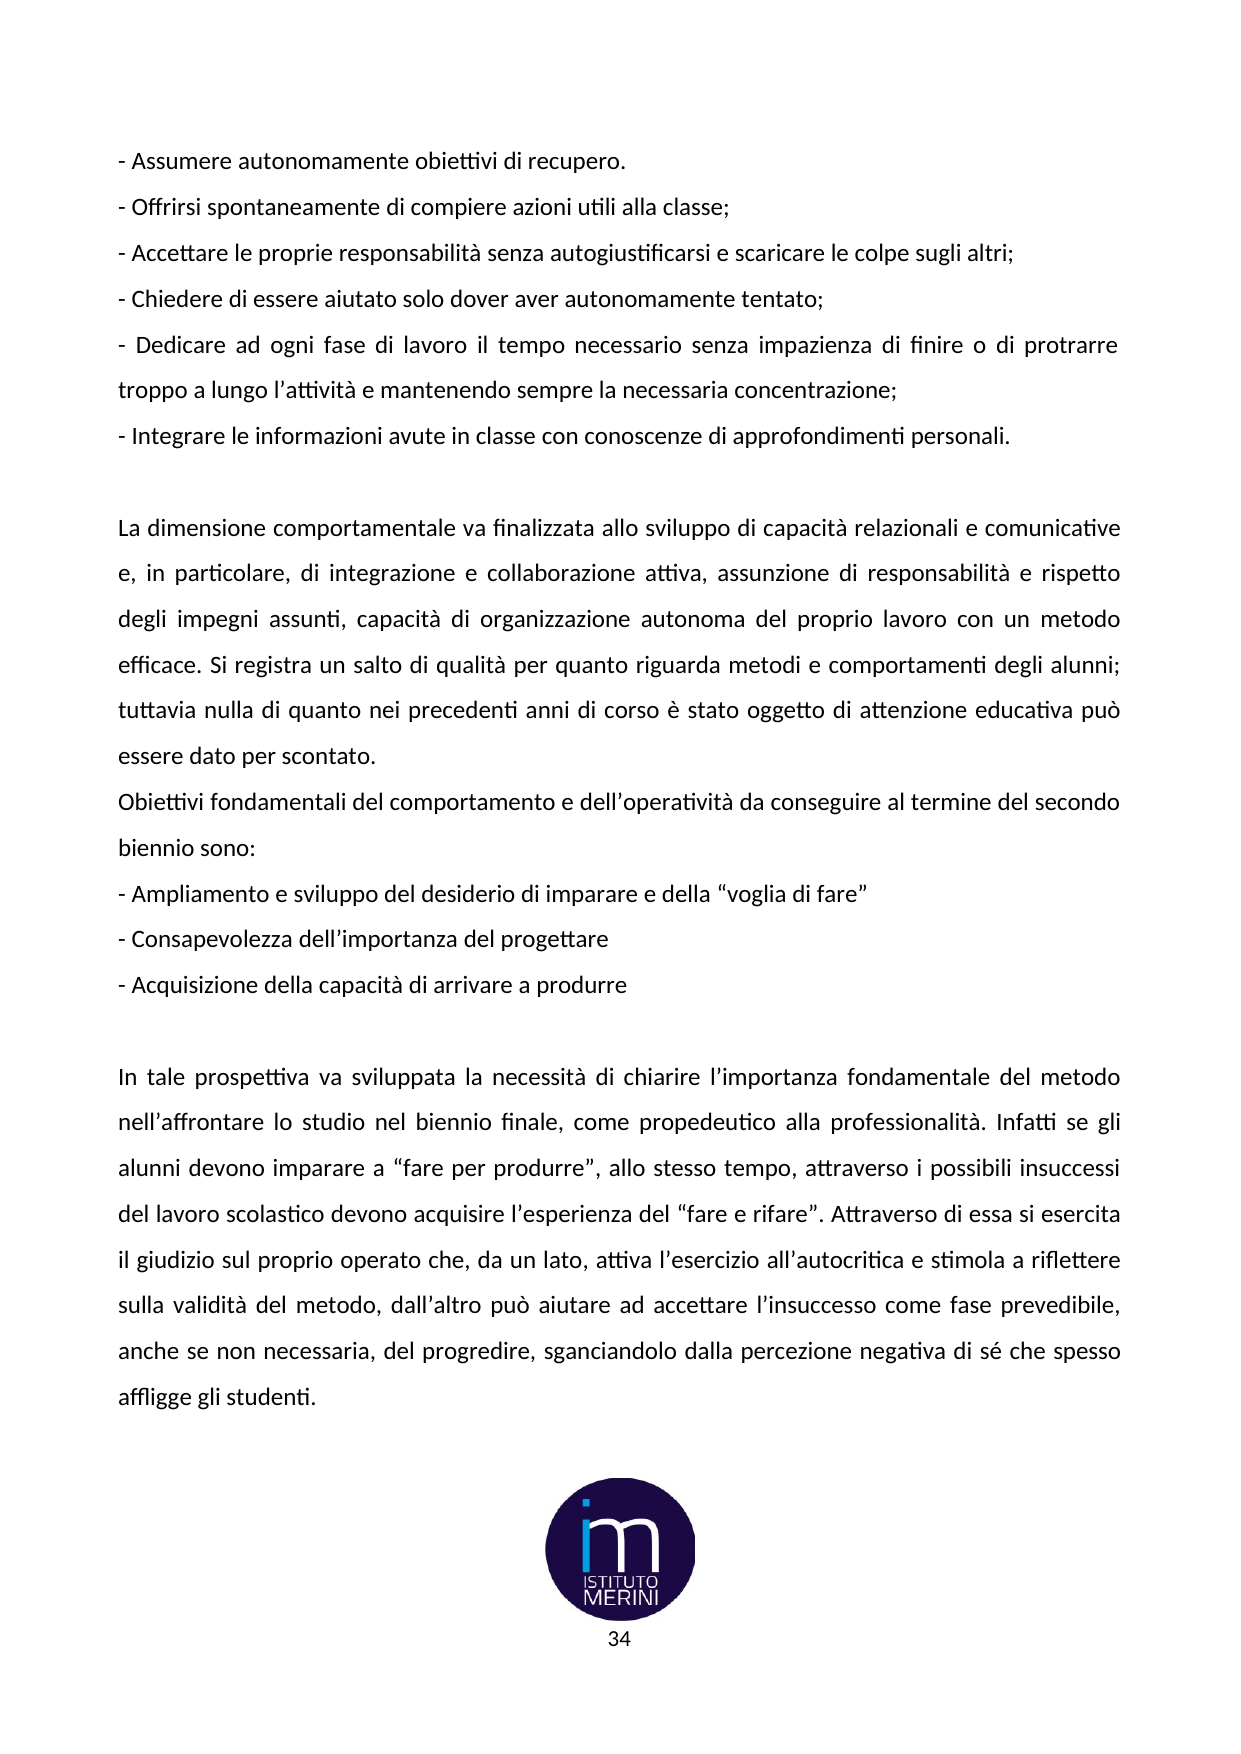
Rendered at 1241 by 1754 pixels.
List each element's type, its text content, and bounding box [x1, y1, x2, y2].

list Accettare le proprie responsabilità senza autogiustificarsi e scaricare le colpe sugli altri; [118, 237, 1167, 268]
list Dedicare ad ogni fase di lavoro il tempo necessario senza impazienza di finire o di protrarre troppo a lungo l’attività e mantenendo sempre la necessaria concentrazione; [118, 329, 1122, 405]
list Assumere autonomamente obiettivi di recupero. [118, 146, 1167, 176]
list Chiedere di essere aiutato solo dover aver autonomamente tentato; [118, 283, 1167, 313]
list Ampliamento e sviluppo del desiderio di imparare e della “voglia di fare” [118, 878, 1167, 908]
list Offrirsi spontaneamente di compiere azioni utili alla classe; [118, 192, 1167, 222]
text La dimensione comportamentale va finalizzata allo sviluppo di capacità relazionali e comunicative e, in particolare, di integrazione e collaborazione attiva, assunzione di responsabilità e rispetto degli impegni assunti, capacità di organizzazione autonoma del proprio lavoro con un metodo efficace. Si registra un salto di qualità per quanto riguarda metodi e comportamenti degli alunni; tuttavia nulla di quanto nei precedenti anni di corso è stato oggetto di attenzione educativa può essere dato per scontato. [118, 512, 1122, 771]
text In tale prospettiva va sviluppata la necessità di chiarire l’importanza fondamentale del metodo nell’affrontare lo studio nel biennio finale, come propedeutico alla professionalità. Infatti se gli alunni devono imparare a “fare per produrre”, allo stesso tempo, attraverso i possibili insuccessi del lavoro scolastico devono acquisire l’esperienza del “fare e rifare”. Attraverso di essa si esercita il giudizio sul proprio operato che, da un lato, attiva l’esercizio all’autocritica e stimola a riflettere sulla validità del metodo, dall’altro può aiutare ad accettare l’insuccesso come fase prevedibile, anche se non necessaria, del progredire, sganciandolo dalla percezione negativa di sé che spesso affligge gli studenti. [118, 1061, 1122, 1411]
list Acquisizione della capacità di arrivare a produrre [118, 969, 1167, 1000]
picture [545, 1478, 695, 1621]
list Consapevolezza dell’importanza del progettare [118, 923, 1167, 954]
text Obiettivi fondamentali del comportamento e dell’operatività da conseguire al termine del secondo biennio sono: [118, 786, 1122, 862]
list Integrare le informazioni avute in classe con conoscenze di approfondimenti personali. [118, 420, 1167, 451]
